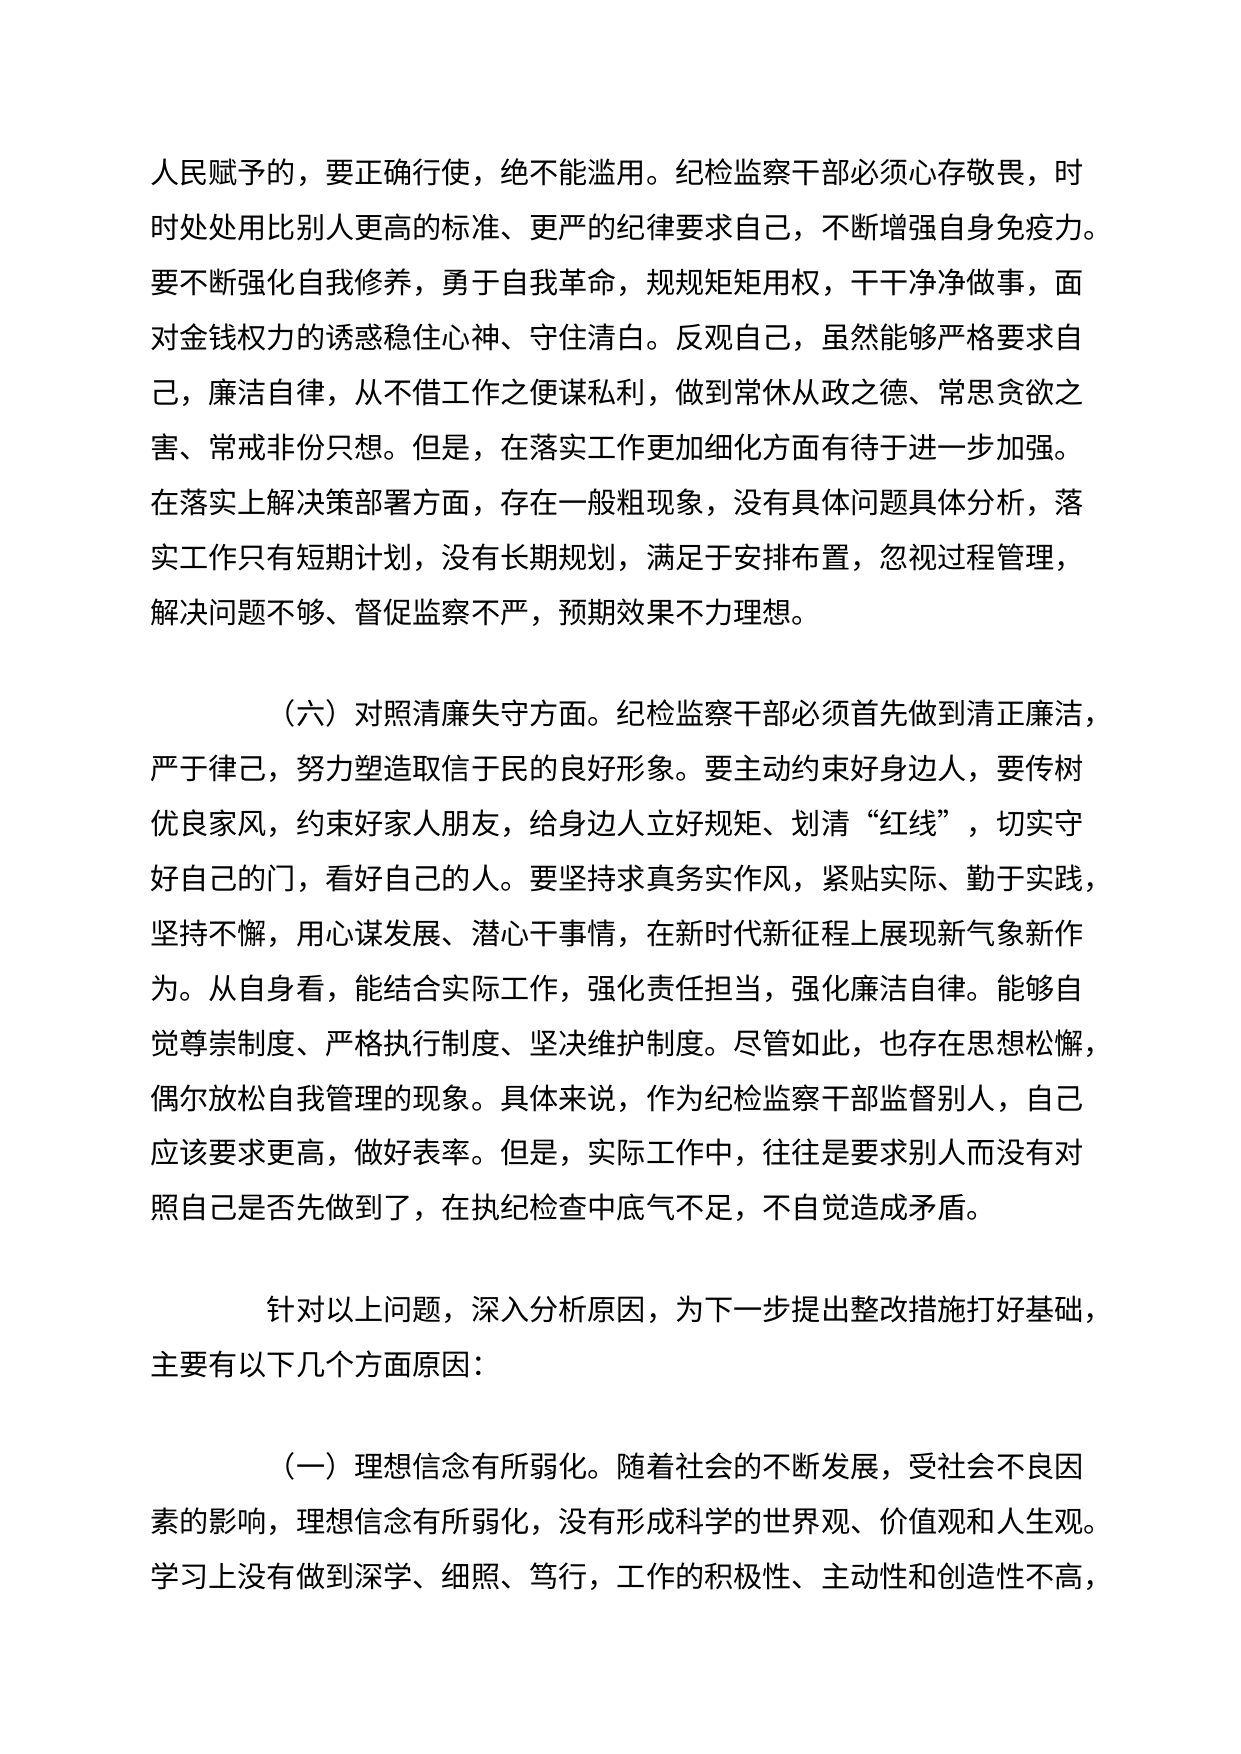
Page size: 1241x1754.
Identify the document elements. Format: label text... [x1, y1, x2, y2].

text （六）对照清廉失守方面。纪检监察干部必须首先做到清正廉洁，严于律己，努力塑造取信于民的良好形象。要主动约束好身边人，要传树优良家风，约束好家人朋友，给身边人立好规矩、划清“红线”，切实守好自己的门，看好自己的人。要坚持求真务实作风，紧贴实际、勤于实践，坚持不懈，用心谋发展、潜心干事情，在新时代新征程上展现新气象新作为。从自身看，能结合实际工作，强化责任担当，强化廉洁自律。能够自觉尊崇制度、严格执行制度、坚决维护制度。尽管如此，也存在思想松懈，偶尔放松自我管理的现象。具体来说，作为纪检监察干部监督别人，自己应该要求更高，做好表率。但是，实际工作中，往往是要求别人而没有对照自己是否先做到了，在执纪检查中底气不足，不自觉造成矛盾。 [150, 691, 1090, 1227]
text 针对以上问题，深入分析原因，为下一步提出整改措施打好基础，主要有以下几个方面原因： [150, 1287, 1090, 1384]
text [150, 1443, 1090, 1596]
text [150, 150, 1090, 631]
